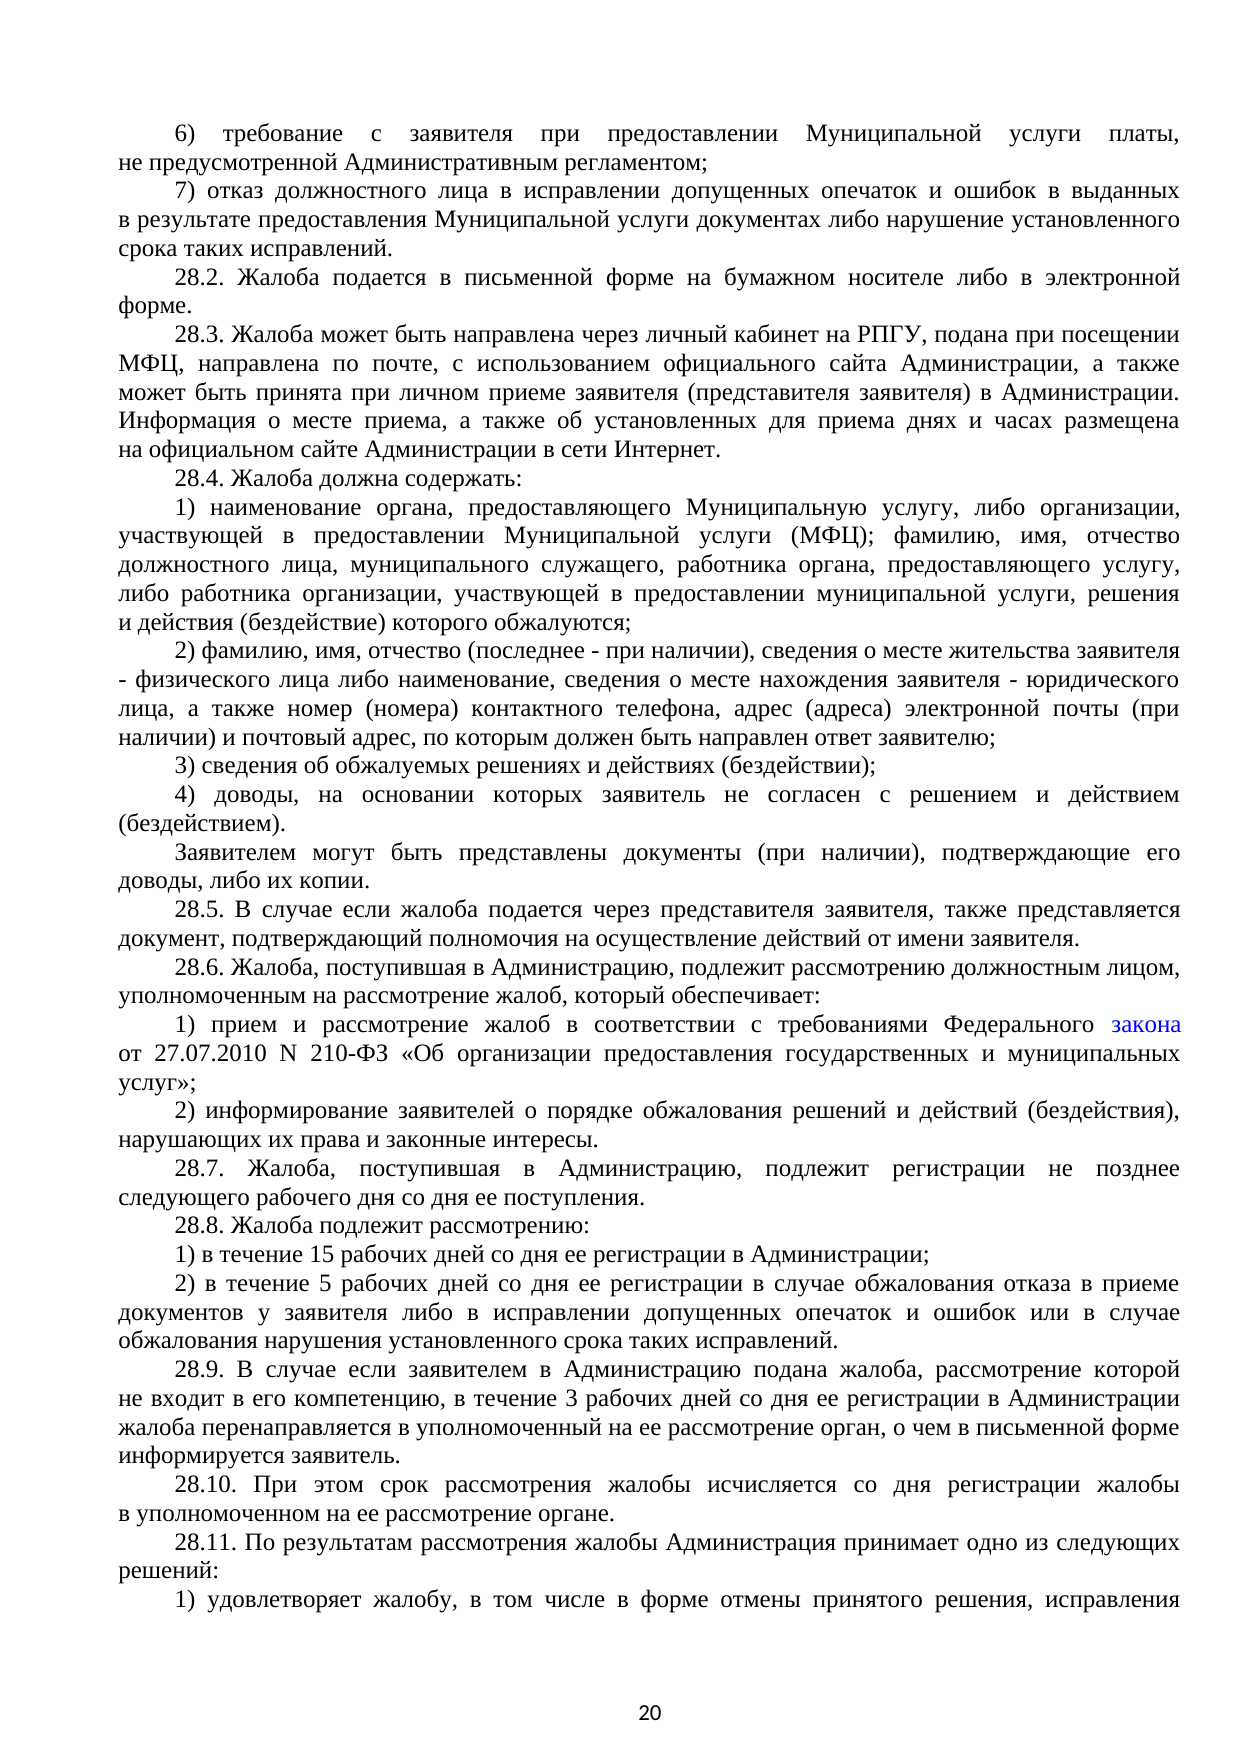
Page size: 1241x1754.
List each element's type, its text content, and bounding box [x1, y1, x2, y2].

text 28.5. В случае если жалоба подается через представителя заявителя, также представляется документ, подтверждающий полномочия на осуществление действий от имени заявителя. [118, 894, 1181, 952]
text 28.3. Жалоба может быть направлена через личный кабинет на РПГУ, подана при посещении МФЦ, направлена по почте, с использованием официального сайта Администрации, а также может быть принята при личном приеме заявителя (представителя заявителя) в Администрации. Информация о месте приема, а также об установленных для приема днях и часах размещена на официальном сайте Администрации в сети Интернет. [118, 319, 1181, 463]
text 28.8. Жалоба подлежит рассмотрению: [118, 1211, 1181, 1239]
text 7) отказ должностного лица в исправлении допущенных опечаток и ошибок в выданных в результате предоставления Муниципальной услуги документах либо нарушение установленного срока таких исправлений. [118, 176, 1181, 262]
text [118, 1584, 1181, 1613]
text 6) требование с заявителя при предоставлении Муниципальной услуги платы, не предусмотренной Административным регламентом; [118, 118, 1181, 176]
text 28.7. Жалоба, поступившая в Администрацию, подлежит регистрации не позднее следующего рабочего дня со дня ее поступления. [118, 1153, 1181, 1211]
text Заявителем могут быть представлены документы (при наличии), подтверждающие его доводы, либо их копии. [118, 837, 1181, 894]
text 1) прием и рассмотрение жалоб в соответствии с требованиями Федерального закона от 27.07.2010 N 210-ФЗ «Об организации предоставления государственных и муниципальных услуг»; [118, 1009, 1181, 1096]
text 28.9. В случае если заявителем в Администрацию подана жалоба, рассмотрение которой не входит в его компетенцию, в течение 3 рабочих дней со дня ее регистрации в Администрации жалоба перенаправляется в уполномоченный на ее рассмотрение орган, о чем в письменной форме информируется заявитель. [118, 1354, 1181, 1469]
text 3) сведения об обжалуемых решениях и действиях (бездействии); [118, 751, 1181, 779]
text 28.2. Жалоба подается в письменной форме на бумажном носителе либо в электронной форме. [118, 262, 1181, 319]
text 4) доводы, на основании которых заявитель не согласен с решением и действием (бездействием). [118, 779, 1181, 837]
text 1) наименование органа, предоставляющего Муниципальную услугу, либо организации, участвующей в предоставлении Муниципальной услуги (МФЦ); фамилию, имя, отчество должностного лица, муниципального служащего, работника органа, предоставляющего услугу, либо работника организации, участвующей в предоставлении муниципальной услуги, решения и действия (бездействие) которого обжалуются; [118, 492, 1181, 636]
text 1) в течение 15 рабочих дней со дня ее регистрации в Администрации; [118, 1239, 1181, 1268]
text 28.4. Жалоба должна содержать: [118, 463, 1181, 492]
text 28.10. При этом срок рассмотрения жалобы исчисляется со дня регистрации жалобы в уполномоченном на ее рассмотрение органе. [118, 1469, 1181, 1527]
text 28.11. По результатам рассмотрения жалобы Администрация принимает одно из следующих решений: [118, 1527, 1181, 1584]
text 2) в течение 5 рабочих дней со дня ее регистрации в случае обжалования отказа в приеме документов у заявителя либо в исправлении допущенных опечаток и ошибок или в случае обжалования нарушения установленного срока таких исправлений. [118, 1268, 1181, 1354]
text 2) информирование заявителей о порядке обжалования решений и действий (бездействия), нарушающих их права и законные интересы. [118, 1096, 1181, 1153]
text 28.6. Жалоба, поступившая в Администрацию, подлежит рассмотрению должностным лицом, уполномоченным на рассмотрение жалоб, который обеспечивает: [118, 952, 1181, 1009]
text 2) фамилию, имя, отчество (последнее - при наличии), сведения о месте жительства заявителя - физического лица либо наименование, сведения о месте нахождения заявителя - юридического лица, а также номер (номера) контактного телефона, адрес (адреса) электронной почты (при наличии) и почтовый адрес, по которым должен быть направлен ответ заявителю; [118, 636, 1181, 751]
